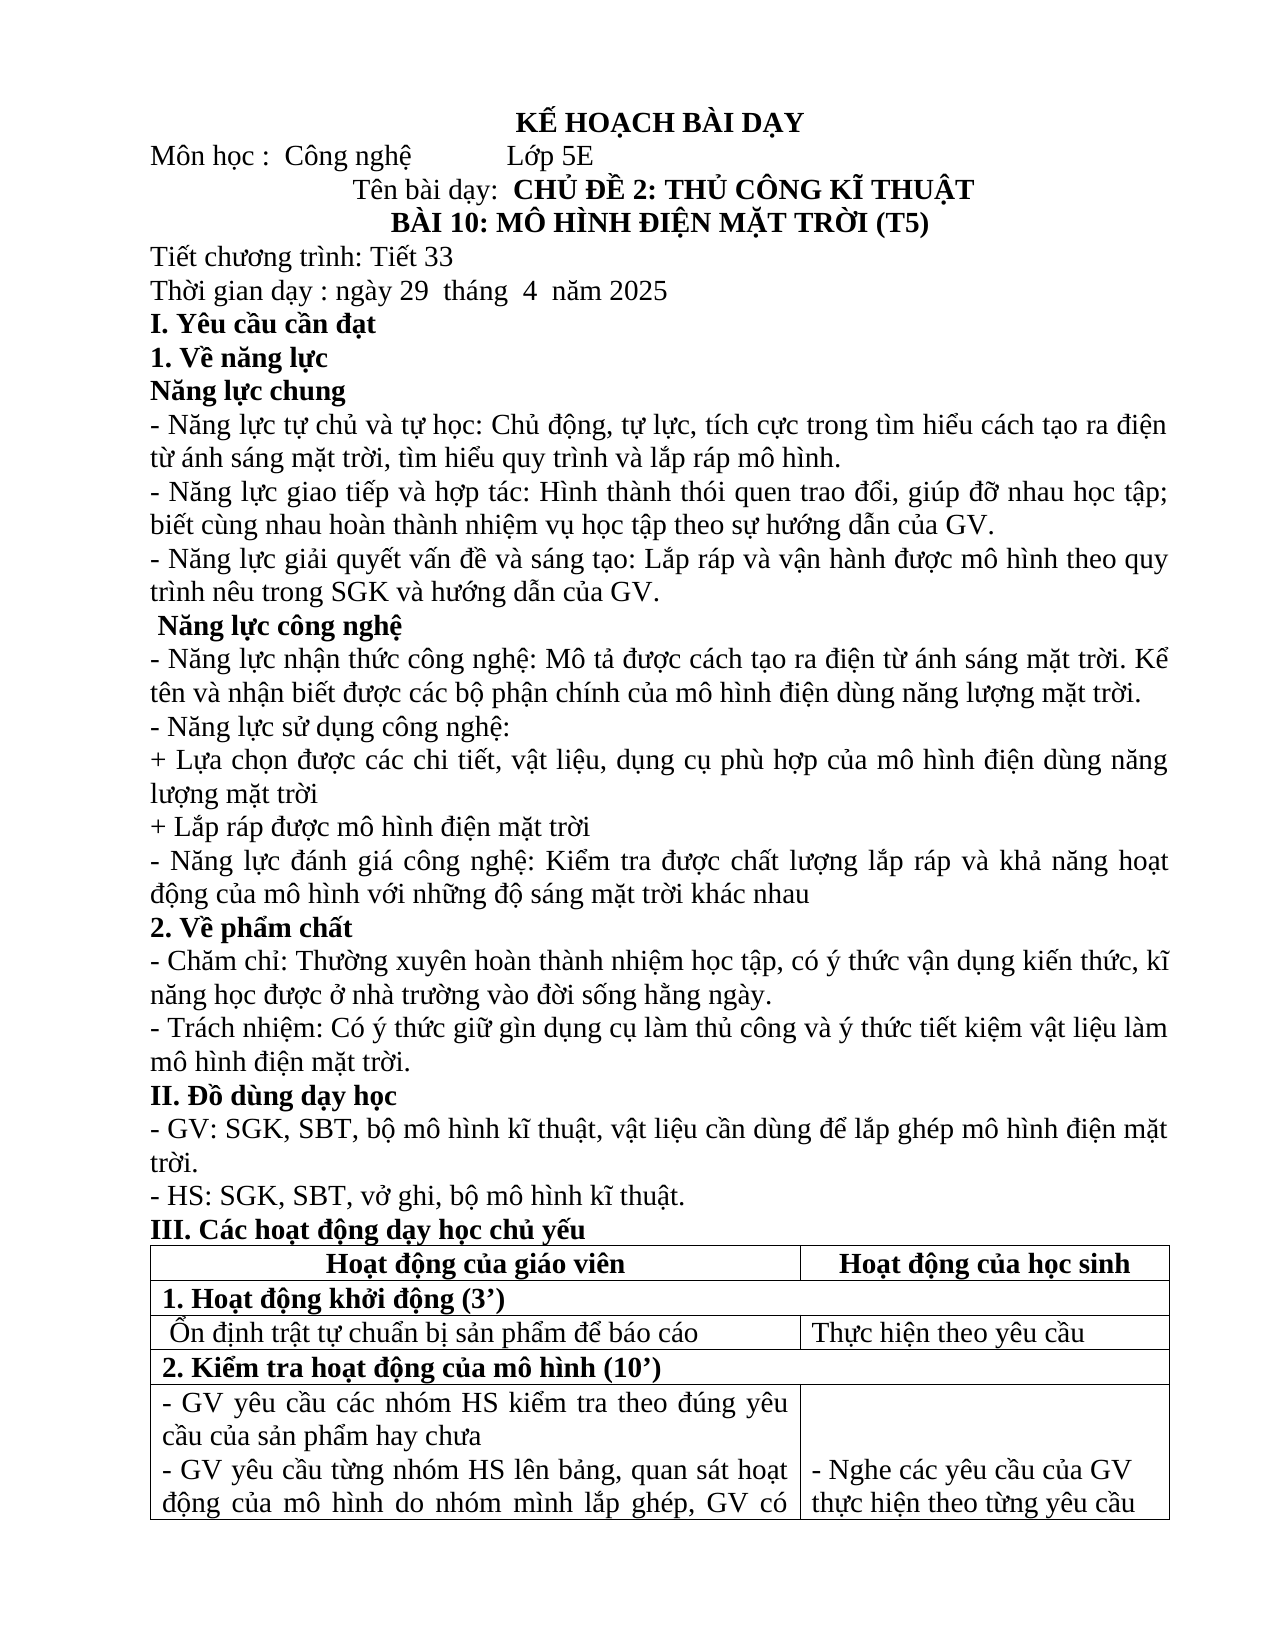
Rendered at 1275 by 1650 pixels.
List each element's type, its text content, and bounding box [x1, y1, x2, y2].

table_cell Ổn định trật tự chuẩn bị sản phẩm để báo cáo [151, 1316, 800, 1349]
text II. Đồ dùng dạy học [150, 1078, 1170, 1111]
table_cell Thực hiện theo yêu cầu [801, 1316, 1169, 1349]
text + Lắp ráp được mô hình điện mặt trời [150, 809, 1170, 843]
table_cell 2. Kiểm tra hoạt động của mô hình (10’) [151, 1350, 1169, 1384]
text 1. Về năng lực [150, 340, 1170, 373]
text - GV: SGK, SBT, bộ mô hình kĩ thuật, vật liệu cần dùng để lắp ghép mô hình điện mặt trời. [150, 1111, 1170, 1178]
text - HS: SGK, SBT, vở ghi, bộ mô hình kĩ thuật. [150, 1178, 1170, 1212]
text Năng lực công nghệ [150, 608, 1170, 642]
table_header Hoạt động của học sinh [801, 1246, 1169, 1280]
text Tên bài dạy: CHỦ ĐỀ 2: THỦ CÔNG KĨ THUẬT [150, 172, 1170, 206]
text - Năng lực đánh giá công nghệ: Kiểm tra được chất lượng lắp ráp và khả năng hoạt động của mô hình với những độ sáng mặt trời khác nhau [150, 843, 1170, 910]
table_cell 1. Hoạt động khởi động (3’) [151, 1281, 1169, 1314]
text - Năng lực giao tiếp và hợp tác: Hình thành thói quen trao đổi, giúp đỡ nhau học tập; biết cùng nhau hoàn thành nhiệm vụ học tập theo sự hướng dẫn của GV. [150, 474, 1170, 541]
text Môn học : Công nghệ Lớp 5E [150, 138, 1170, 172]
text - Năng lực nhận thức công nghệ: Mô tả được cách tạo ra điện từ ánh sáng mặt trời. Kể tên và nhận biết được các bộ phận chính của mô hình điện dùng năng lượng mặt trời. [150, 642, 1170, 709]
text + Lựa chọn được các chi tiết, vật liệu, dụng cụ phù hợp của mô hình điện dùng năng lượng mặt trời [150, 742, 1170, 809]
text - Năng lực giải quyết vấn đề và sáng tạo: Lắp ráp và vận hành được mô hình theo quy trình nêu trong SGK và hướng dẫn của GV. [150, 541, 1170, 608]
text III. Các hoạt động dạy học chủ yếu [150, 1212, 1170, 1245]
text I. Yêu cầu cần đạt [150, 306, 1170, 340]
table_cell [801, 1385, 1169, 1519]
text - Năng lực sử dụng công nghệ: [150, 709, 1170, 742]
text - Năng lực tự chủ và tự học: Chủ động, tự lực, tích cực trong tìm hiểu cách tạo ra điện từ ánh sáng mặt trời, tìm hiểu quy trình và lắp ráp mô hình. [150, 407, 1170, 474]
text Tiết chương trình: Tiết 33 [150, 239, 1170, 273]
text - Trách nhiệm: Có ý thức giữ gìn dụng cụ làm thủ công và ý thức tiết kiệm vật liệu làm mô hình điện mặt trời. [150, 1011, 1170, 1078]
text 2. Về phẩm chất [150, 910, 1170, 943]
text Năng lực chung [150, 373, 1170, 407]
text - Chăm chỉ: Thường xuyên hoàn thành nhiệm học tập, có ý thức vận dụng kiến thức, kĩ năng học được ở nhà trường vào đời sống hằng ngày. [150, 943, 1170, 1011]
text Thời gian dạy : ngày 29 tháng 4 năm 2025 [150, 273, 1170, 306]
text KẾ HOẠCH BÀI DẠY [150, 105, 1170, 138]
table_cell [151, 1385, 800, 1519]
table_header Hoạt động của giáo viên [151, 1246, 800, 1280]
text BÀI 10: MÔ HÌNH ĐIỆN MẶT TRỜI (T5) [150, 206, 1170, 239]
